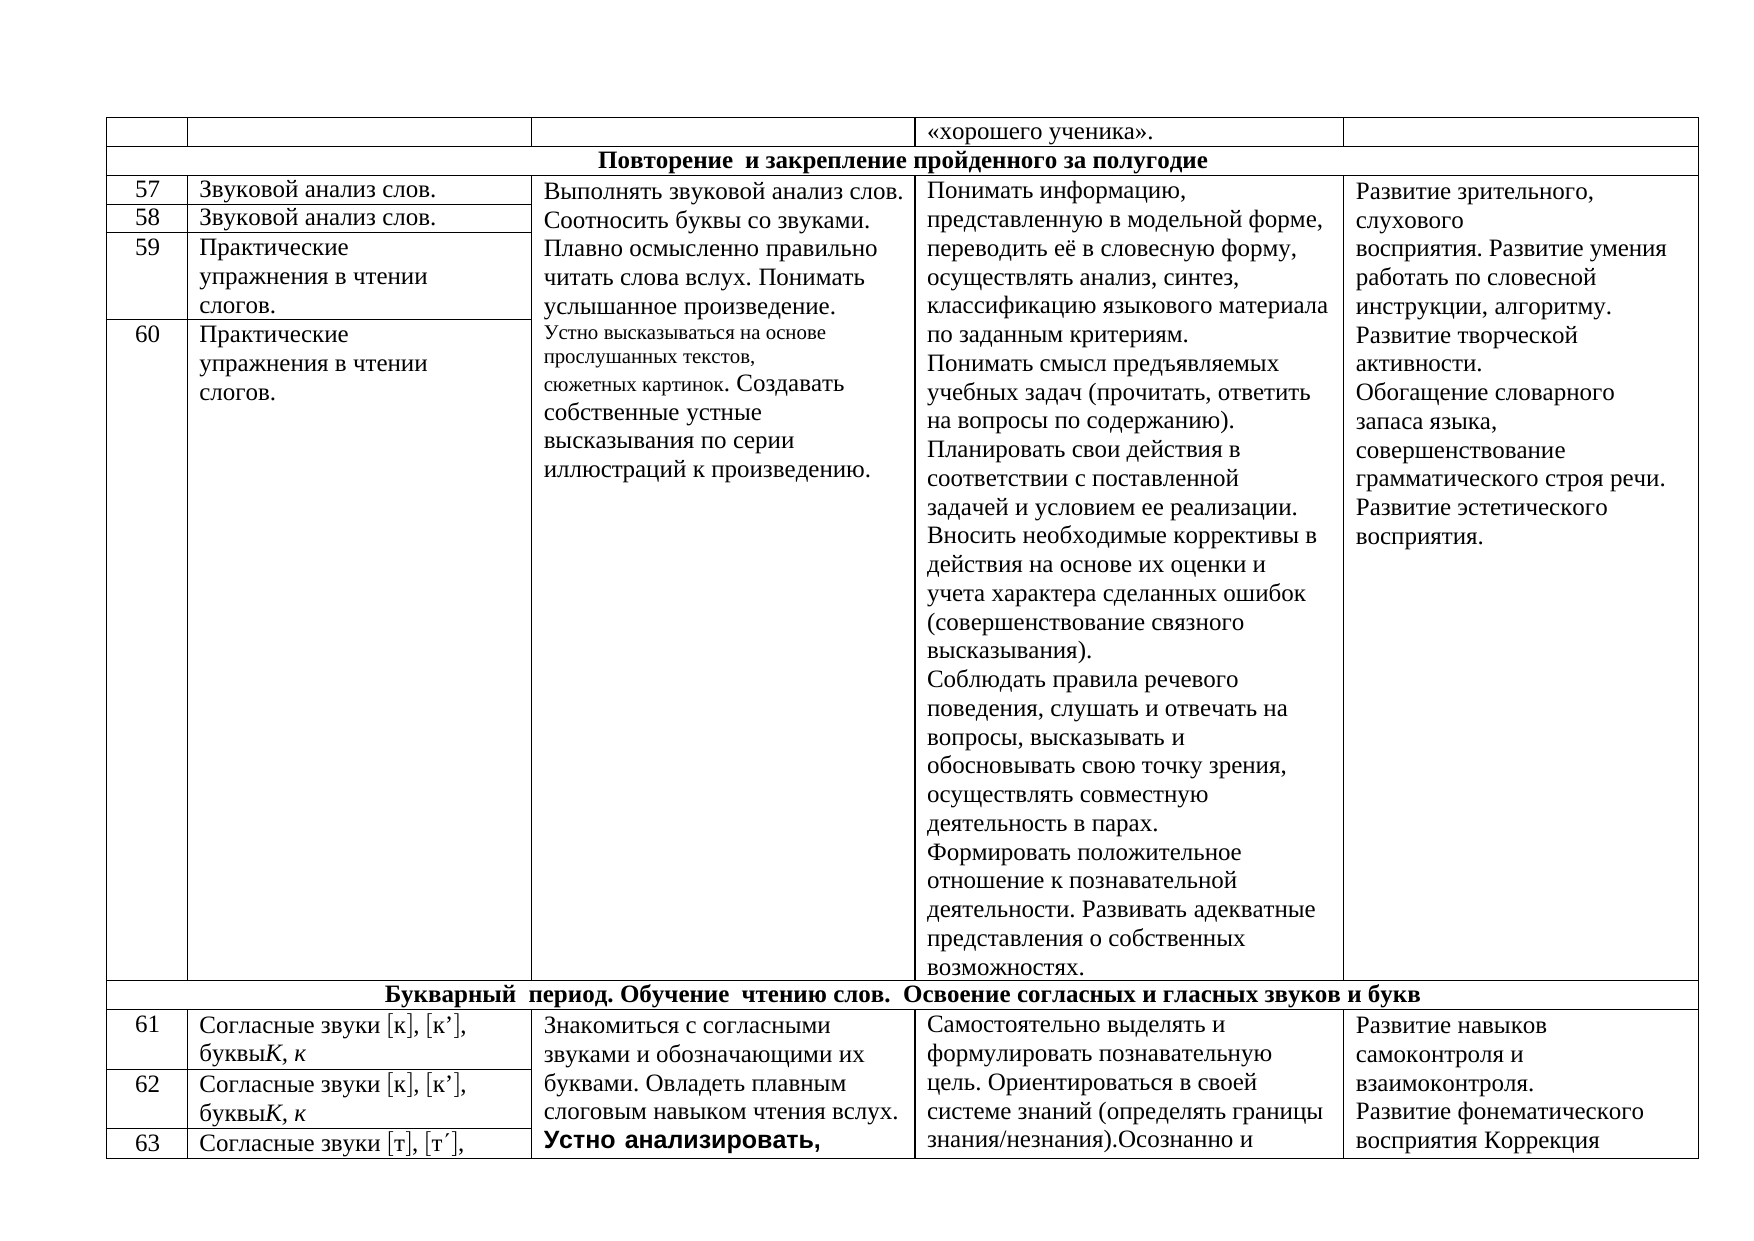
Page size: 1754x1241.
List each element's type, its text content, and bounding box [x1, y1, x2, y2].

table_cell Выполнять звуковой анализ слов. Соотносить буквы со звуками. Плавно осмысленно правильно читать слова вслух. Понимать услышанное произведение. Устно высказываться на основе прослушанных текстов, сюжетных картинок. Создавать собственные устные высказывания по серии иллюстраций к произведению. [532, 176, 914, 980]
table_cell Развитие навыков самоконтроля и взаимоконтроля. Развитие фонематического восприятия Коррекция [1344, 1010, 1698, 1158]
table_cell Звуковой анализ слов. [188, 176, 531, 203]
table_cell Согласные звуки т, т, [188, 1129, 531, 1158]
table_cell 63 [107, 1129, 187, 1158]
table_header [1344, 118, 1698, 146]
table_cell Согласные звуки к, к’, буквыК, к [188, 1070, 531, 1128]
table_cell Практические упражнения в чтении слогов. [188, 320, 531, 980]
table_cell Повторение и закрепление пройденного за полугодие [107, 147, 1698, 175]
table_header [188, 118, 531, 146]
table_cell 59 [107, 233, 187, 319]
table_cell 58 [107, 205, 187, 232]
table_cell Самостоятельно выделять и формулировать познавательную цель. Ориентироваться в своей системе знаний (определять границы знания/незнания).Осознанно и [916, 1010, 1343, 1158]
table_cell 60 [107, 320, 187, 980]
table_cell 61 [107, 1010, 187, 1068]
table_cell Практические упражнения в чтении слогов. [188, 233, 531, 319]
table_cell 57 [107, 176, 187, 203]
table_cell Развитие зрительного, слухового восприятия. Развитие умения работать по словесной инструкции, алгоритму. Развитие творческой активности. Обогащение словарного запаса языка, совершенствование грамматического строя речи. Развитие эстетического восприятия. [1344, 176, 1698, 980]
table_header [532, 118, 914, 146]
table_cell Звуковой анализ слов. [188, 205, 531, 232]
table_header [107, 118, 187, 146]
table_cell Знакомиться с согласными звуками и обозначающими их буквами. Овладеть плавным слоговым навыком чтения вслух. Устно анализировать, [532, 1010, 914, 1158]
table_cell Согласные звуки к, к’, буквыК, к [188, 1010, 531, 1068]
table_cell Букварный период. Обучение чтению слов. Освоение согласных и гласных звуков и букв [107, 981, 1698, 1009]
table_cell 62 [107, 1070, 187, 1128]
table_header «хорошего ученика». [916, 118, 1343, 146]
table_cell Понимать информацию, представленную в модельной форме, переводить её в словесную форму, осуществлять анализ, синтез, классификацию языкового материала по заданным критериям. Понимать смысл предъявляемых учебных задач (прочитать, ответить на вопросы по содержанию). Планировать свои действия в соответствии с поставленной задачей и условием ее реализации. Вносить необходимые коррективы в действия на основе их оценки и учета характера сделанных ошибок (совершенствование связного высказывания). Соблюдать правила речевого поведения, слушать и отвечать на вопросы, высказывать и обосновывать свою точку зрения, осуществлять совместную деятельность в парах. Формировать положительное отношение к познавательной деятельности. Развивать адекватные представления о собственных возможностях. [916, 176, 1343, 980]
